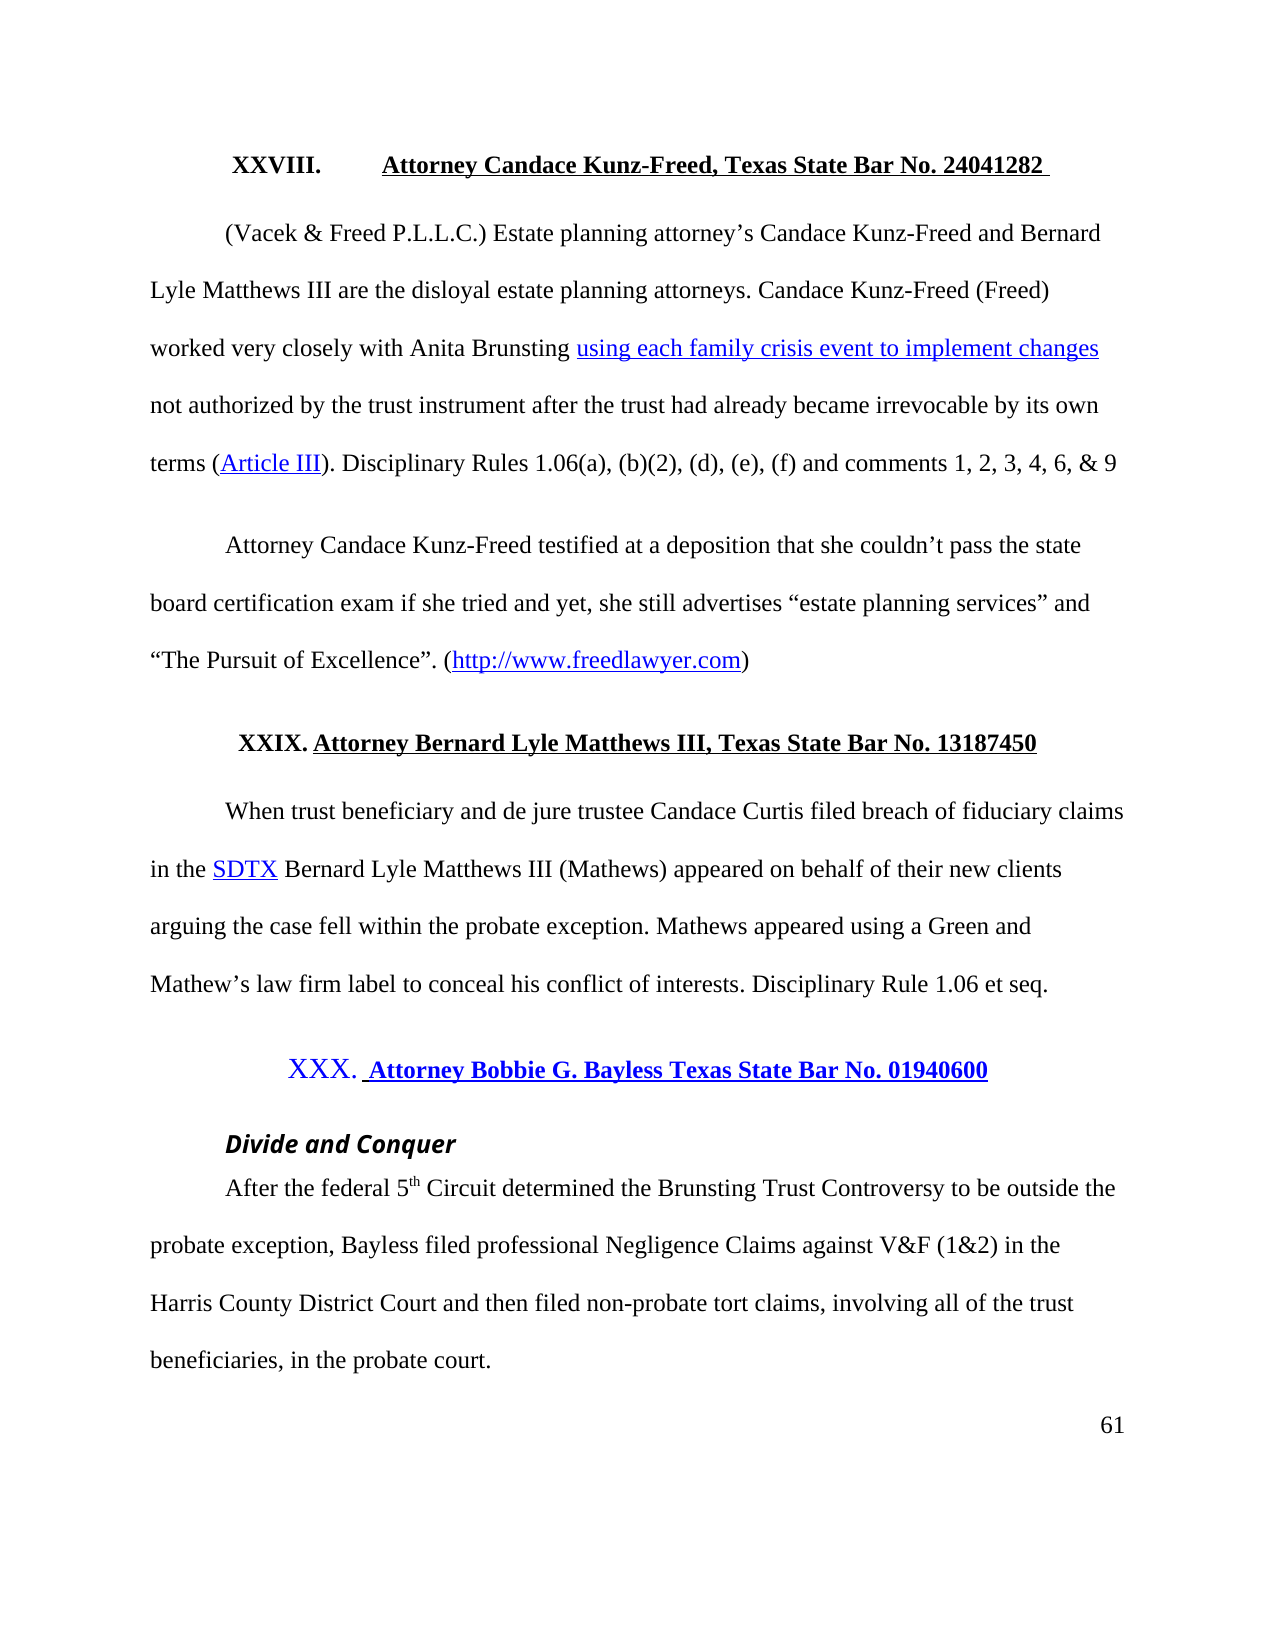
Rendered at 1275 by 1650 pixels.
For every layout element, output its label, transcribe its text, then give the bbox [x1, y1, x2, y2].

text Attorney Candace Kunz-Freed testified at a deposition that she couldn’t pass the state board certification exam if she tried and yet, she still advertises “estate planning services” and “The Pursuit of Excellence”. (http://www.freedlawyer.com) [150, 531, 1125, 674]
text (Vacek & Freed P.L.L.C.) Estate planning attorney’s Candace Kunz-Freed and Bernard Lyle Matthews III are the disloyal estate planning attorneys. Candace Kunz-Freed (Freed) worked very closely with Anita Brunsting using each family crisis event to implement changes not authorized by the trust instrument after the trust had already became irrevocable by its own terms (Article III). Disciplinary Rules 1.06(a), (b)(2), (d), (e), (f) and comments 1, 2, 3, 4, 6, & 9 [150, 218, 1125, 477]
subtitle Divide and Conquer [150, 1127, 1125, 1161]
subtitle Attorney Bernard Lyle Matthews III, Texas State Bar No. 13187450 [150, 728, 1125, 757]
text After the federal 5th Circuit determined the Brunsting Trust Controversy to be outside the probate exception, Bayless filed professional Negligence Claims against V&F (1&2) in the Harris County District Court and then filed non-probate tort claims, involving all of the trust beneficiaries, in the probate court. [150, 1173, 1125, 1374]
text When trust beneficiary and de jure trustee Candace Curtis filed breach of fiduciary claims in the SDTX Bernard Lyle Matthews III (Mathews) appeared on behalf of their new clients arguing the case fell within the probate exception. Mathews appeared using a Green and Mathew’s law firm label to conceal his conflict of interests. Disciplinary Rule 1.06 et seq. [150, 796, 1125, 997]
subtitle Attorney Bobbie G. Bayless Texas State Bar No. 01940600 [150, 1051, 1125, 1085]
subtitle Attorney Candace Kunz-Freed, Texas State Bar No. 24041282 [150, 150, 1125, 179]
